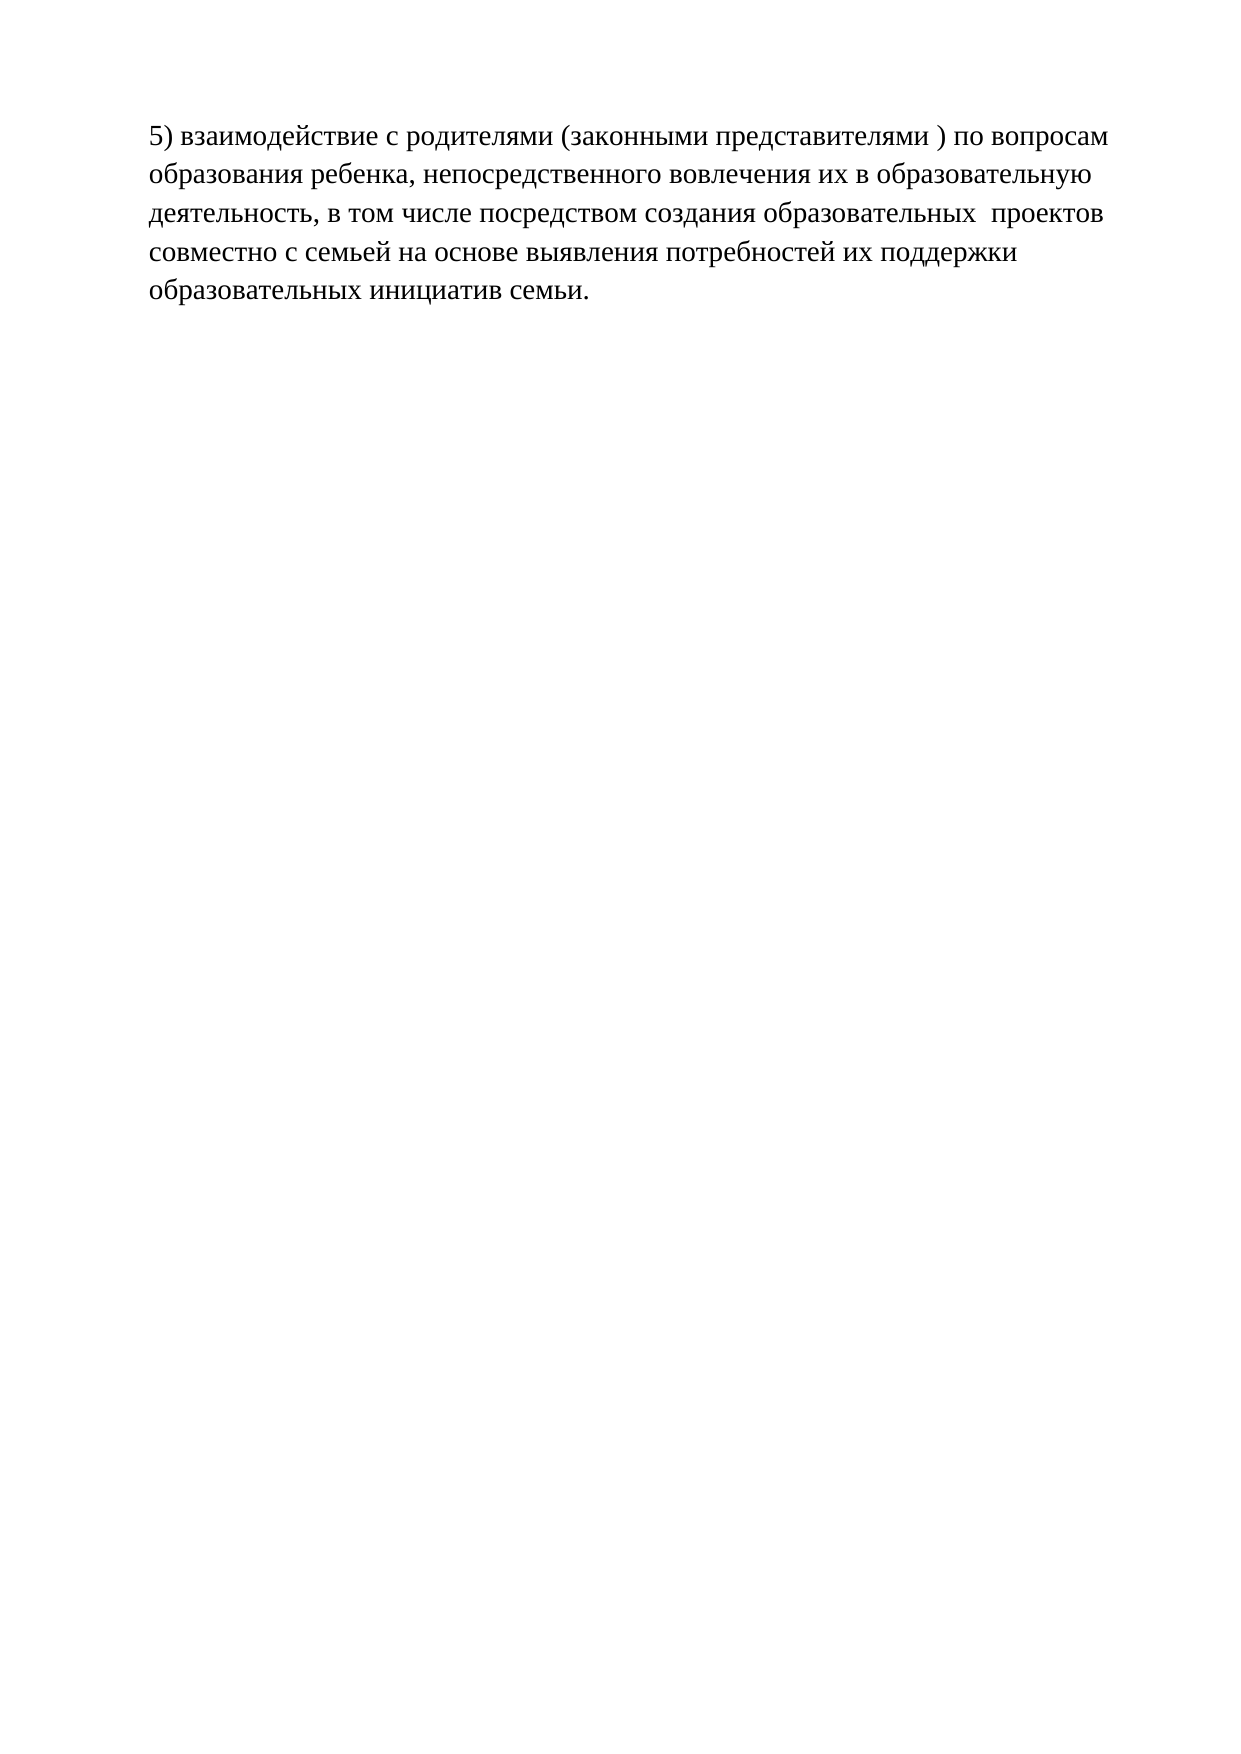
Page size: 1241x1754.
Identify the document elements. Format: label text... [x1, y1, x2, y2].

text 5) взаимодействие с родителями (законными представителями ) по вопросам образования ребенка, непосредственного вовлечения их в образовательную деятельность, в том числе посредством создания образовательных проектов совместно с семьей на основе выявления потребностей их поддержки образовательных инициатив семьи. [149, 118, 1152, 306]
